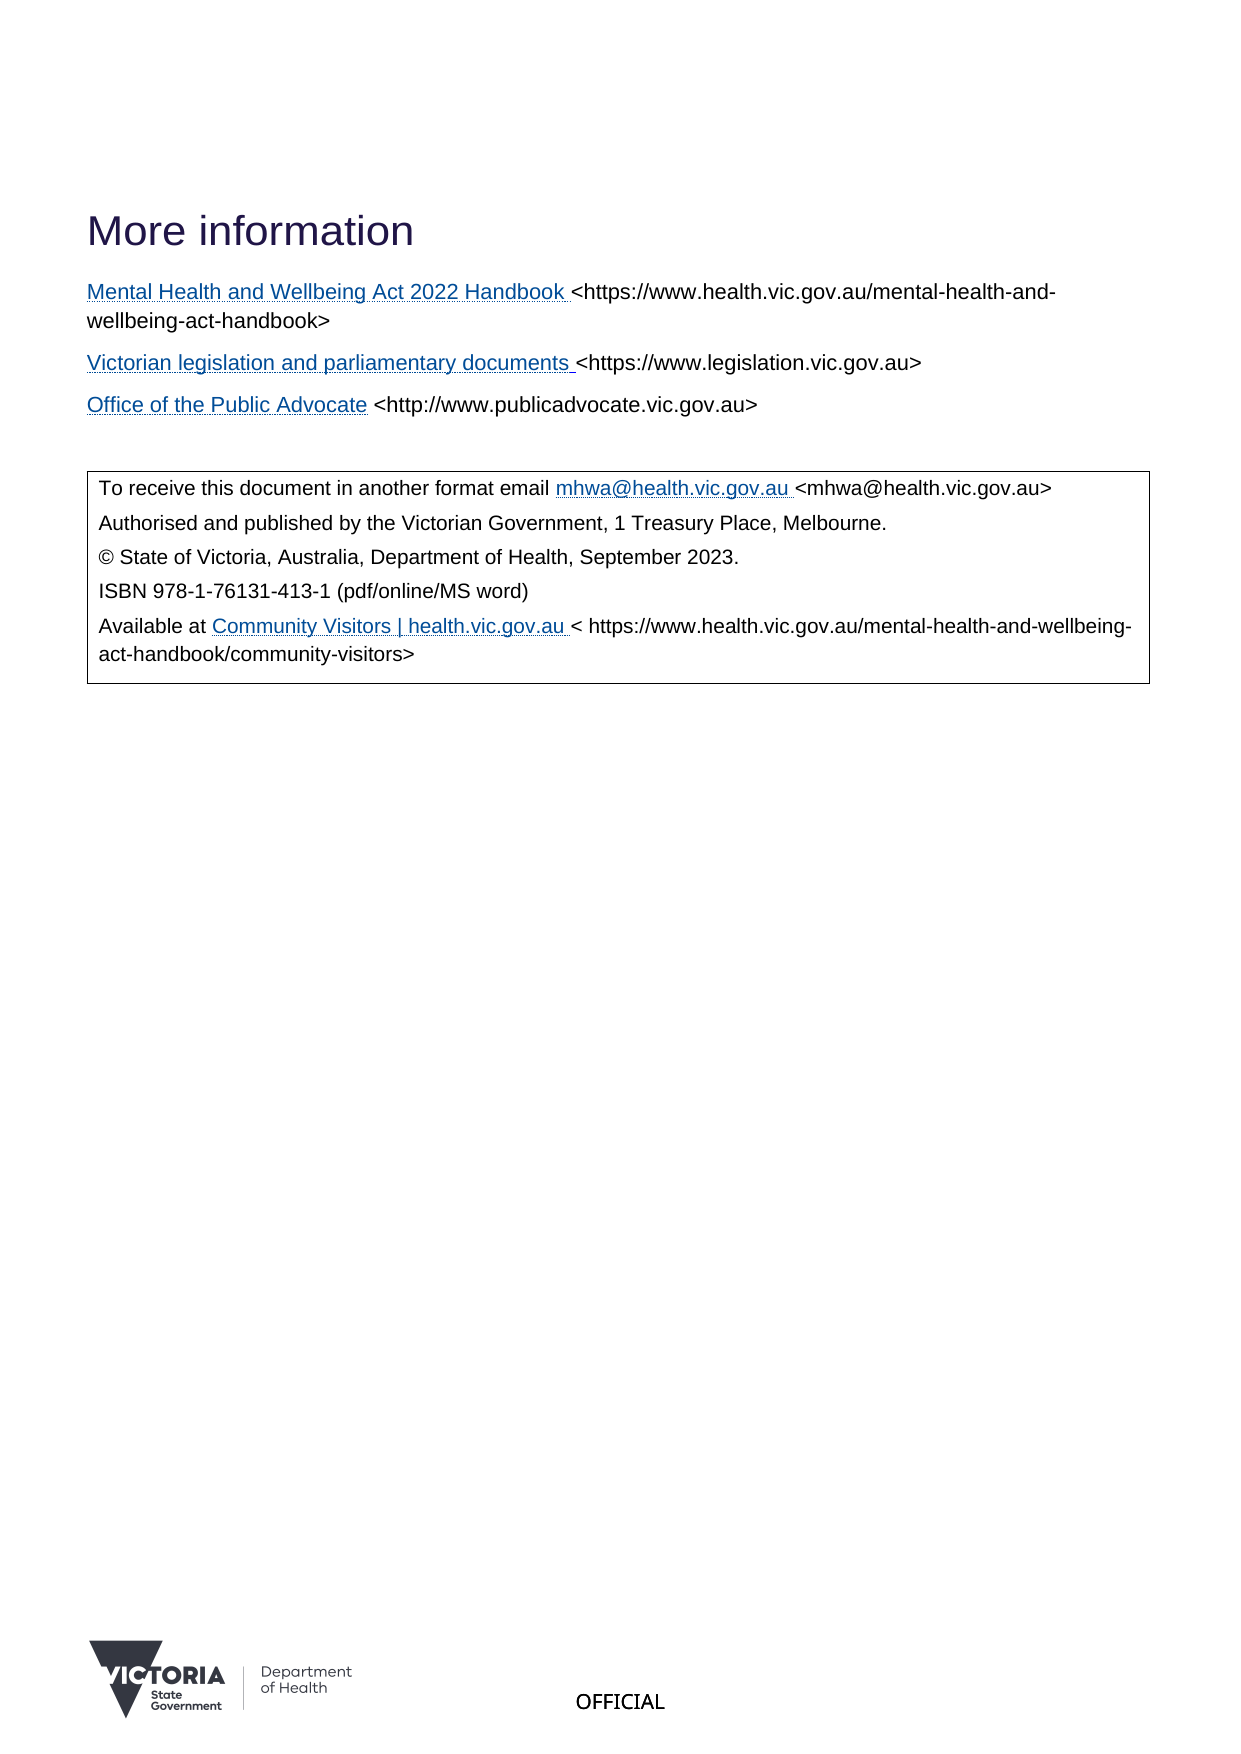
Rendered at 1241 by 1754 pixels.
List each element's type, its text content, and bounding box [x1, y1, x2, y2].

text Victorian legislation and parliamentary documents <https://www.legislation.vic.gov.au> [87, 346, 1149, 375]
text Mental Health and Wellbeing Act 2022 Handbook <https://www.health.vic.gov.au/mental-health-and-wellbeing-act-handbook> [87, 275, 1149, 333]
picture [0, 1595, 1241, 1754]
table_header To receive this document in another format email mhwa@health.vic.gov.au <mhwa@health.vic.gov.au> Authorised and published by the Victorian Government, 1 Treasury Place, Melbourne. © State of Victoria, Australia, Department of Health, September 2023. ISBN 978-1-76131-413-1 (pdf/online/MS word) Available at Community Visitors | health.vic.gov.au < https://www.health.vic.gov.au/mental-health-and-wellbeing-act-handbook/community-visitors> [88, 472, 1149, 683]
text Office of the Public Advocate <http://www.publicadvocate.vic.gov.au> [87, 388, 1149, 417]
subtitle More information [87, 206, 1149, 254]
